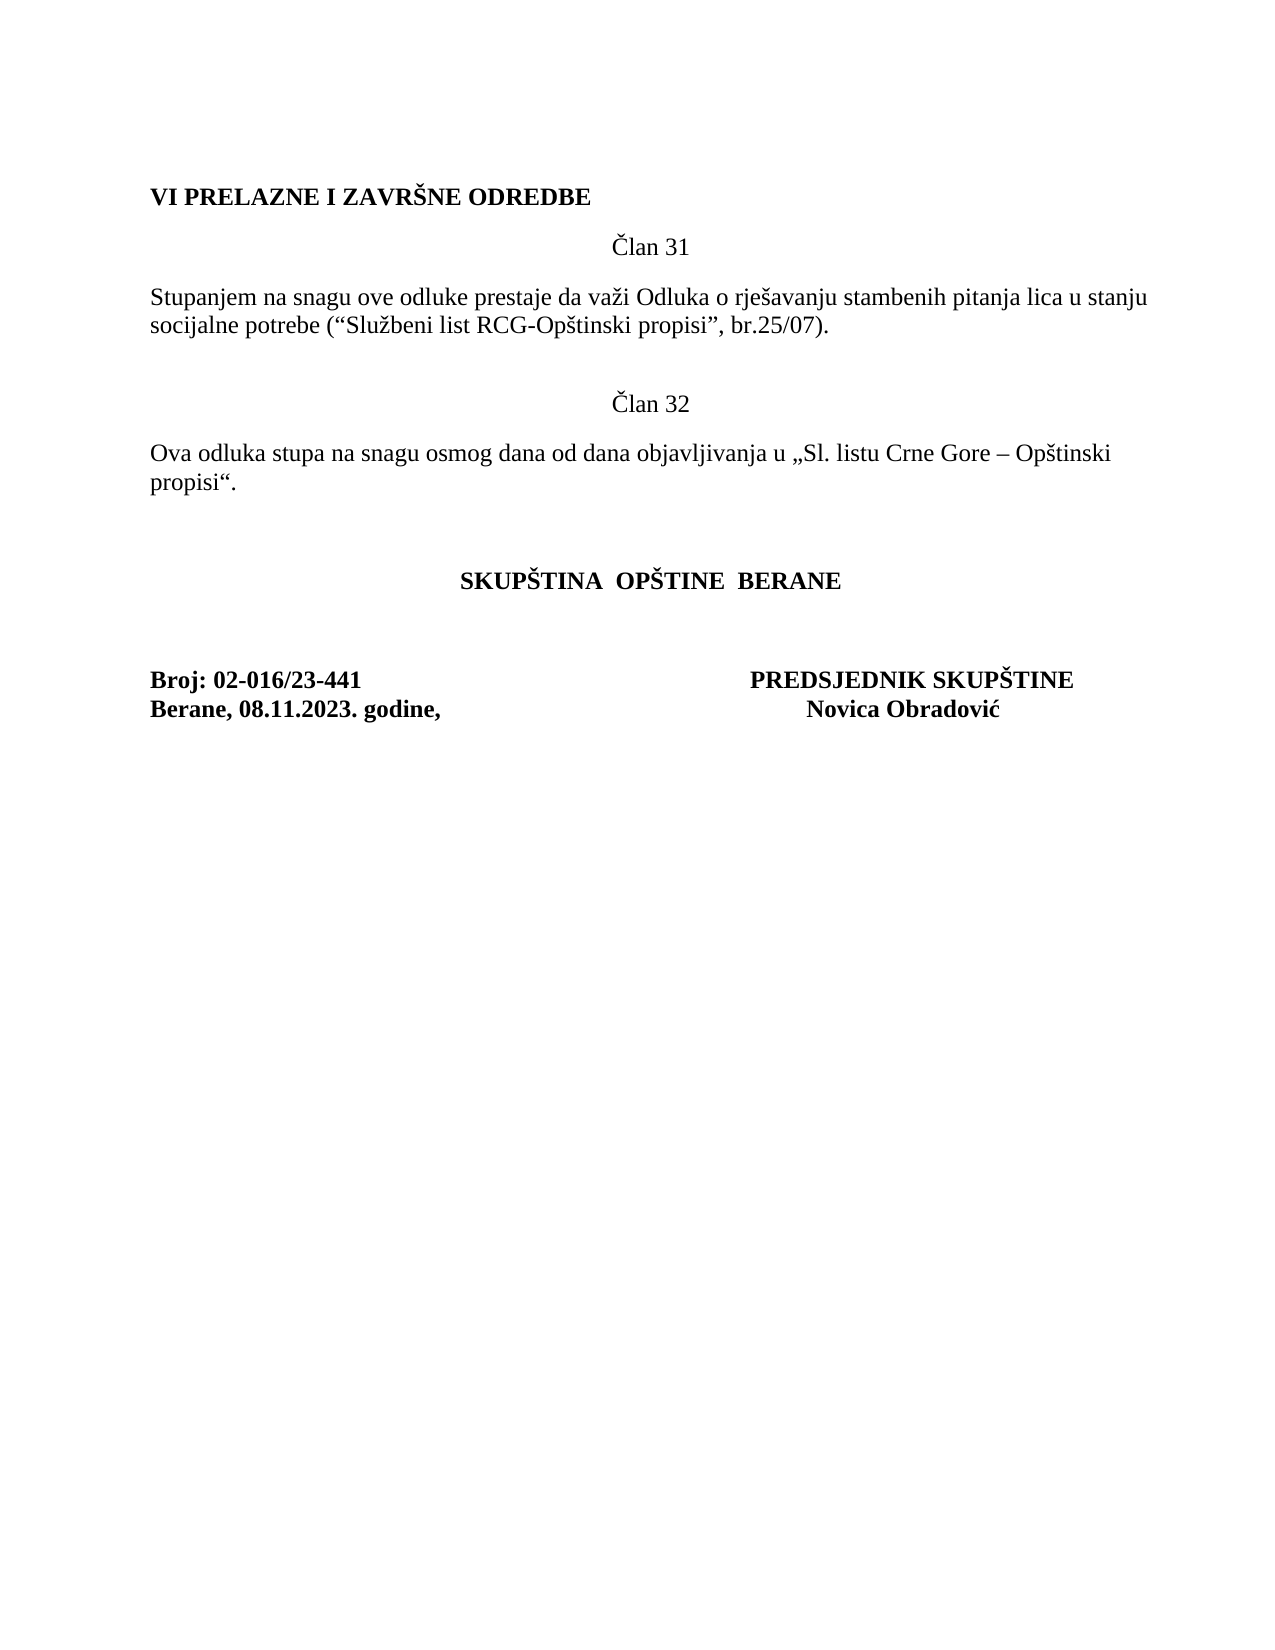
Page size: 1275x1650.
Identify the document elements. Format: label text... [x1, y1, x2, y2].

text Broj: 02-016/23-441 PREDSJEDNIK SKUPŠTINE [150, 665, 1152, 694]
text VI PRELAZNE I ZAVRŠNE ODREDBE [150, 182, 1152, 211]
text Ova odluka stupa na snagu osmog dana od dana objavljivanja u „Sl. listu Crne Gore – Opštinski propisi“. [150, 438, 1152, 496]
text SKUPŠTINA OPŠTINE BERANE [150, 566, 1152, 595]
text Član 31 [150, 232, 1152, 261]
text Član 32 [150, 389, 1152, 417]
text Berane, 08.11.2023. godine, Novica Obradović [150, 694, 1152, 723]
text Stupanjem na snagu ove odluke prestaje da važi Odluka o rješavanju stambenih pitanja lica u stanju socijalne potrebe (“Službeni list RCG-Opštinski propisi”, br.25/07). [150, 282, 1152, 339]
